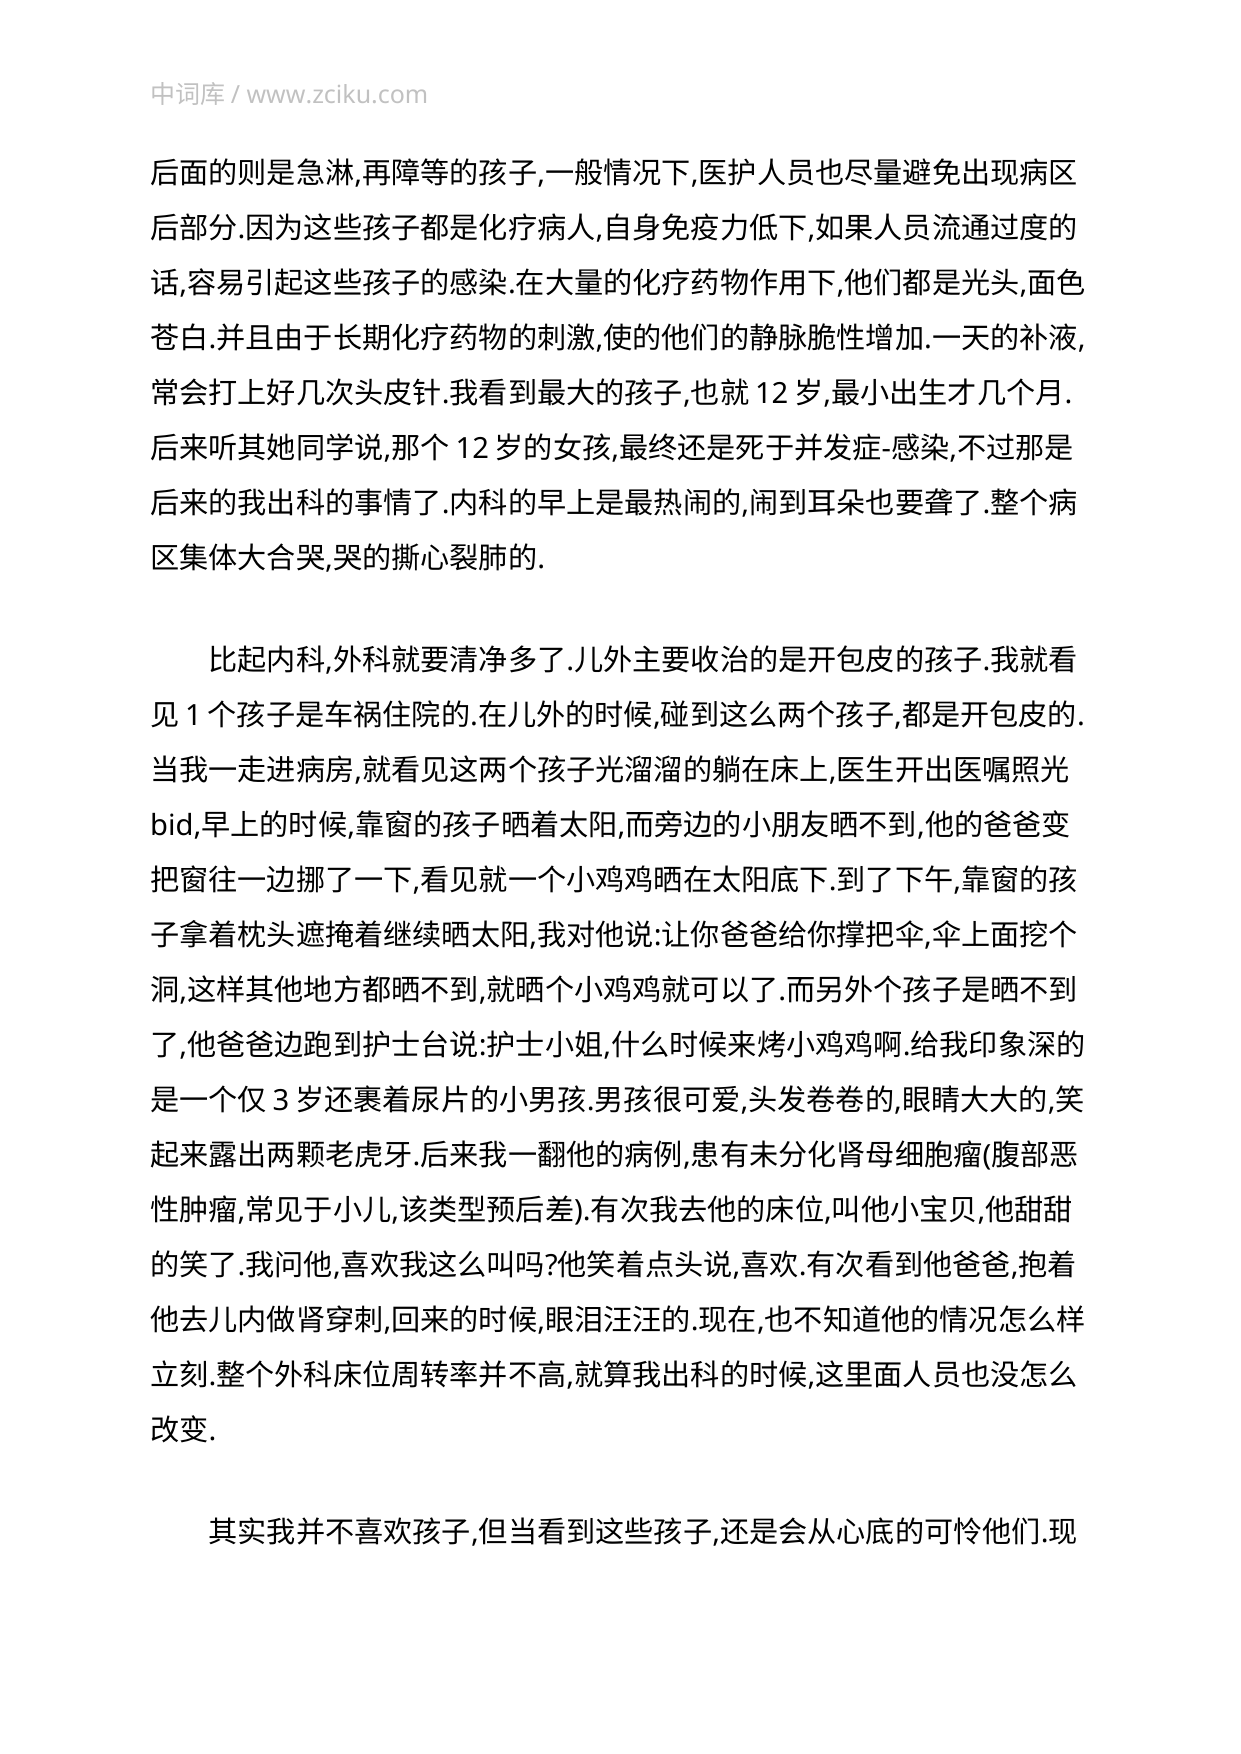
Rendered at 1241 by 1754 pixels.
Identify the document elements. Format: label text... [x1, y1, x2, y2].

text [150, 150, 1090, 577]
text 比起内科,外科就要清净多了.儿外主要收治的是开包皮的孩子.我就看见1个孩子是车祸住院的.在儿外的时候,碰到这么两个孩子,都是开包皮的.当我一走进病房,就看见这两个孩子光溜溜的躺在床上,医生开出医嘱照光bid,早上的时候,靠窗的孩子晒着太阳,而旁边的小朋友晒不到,他的爸爸变把窗往一边挪了一下,看见就一个小鸡鸡晒在太阳底下.到了下午,靠窗的孩子拿着枕头遮掩着继续晒太阳,我对他说:让你爸爸给你撑把伞,伞上面挖个洞,这样其他地方都晒不到,就晒个小鸡鸡就可以了.而另外个孩子是晒不到了,他爸爸边跑到护士台说:护士小姐,什么时候来烤小鸡鸡啊.给我印象深的是一个仅3岁还裹着尿片的小男孩.男孩很可爱,头发卷卷的,眼睛大大的,笑起来露出两颗老虎牙.后来我一翻他的病例,患有未分化肾母细胞瘤(腹部恶性肿瘤,常见于小儿,该类型预后差).有次我去他的床位,叫他小宝贝,他甜甜的笑了.我问他,喜欢我这么叫吗?他笑着点头说,喜欢.有次看到他爸爸,抱着他去儿内做肾穿刺,回来的时候,眼泪汪汪的.现在,也不知道他的情况怎么样立刻.整个外科床位周转率并不高,就算我出科的时候,这里面人员也没怎么改变. [150, 637, 1090, 1449]
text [150, 1509, 1090, 1551]
